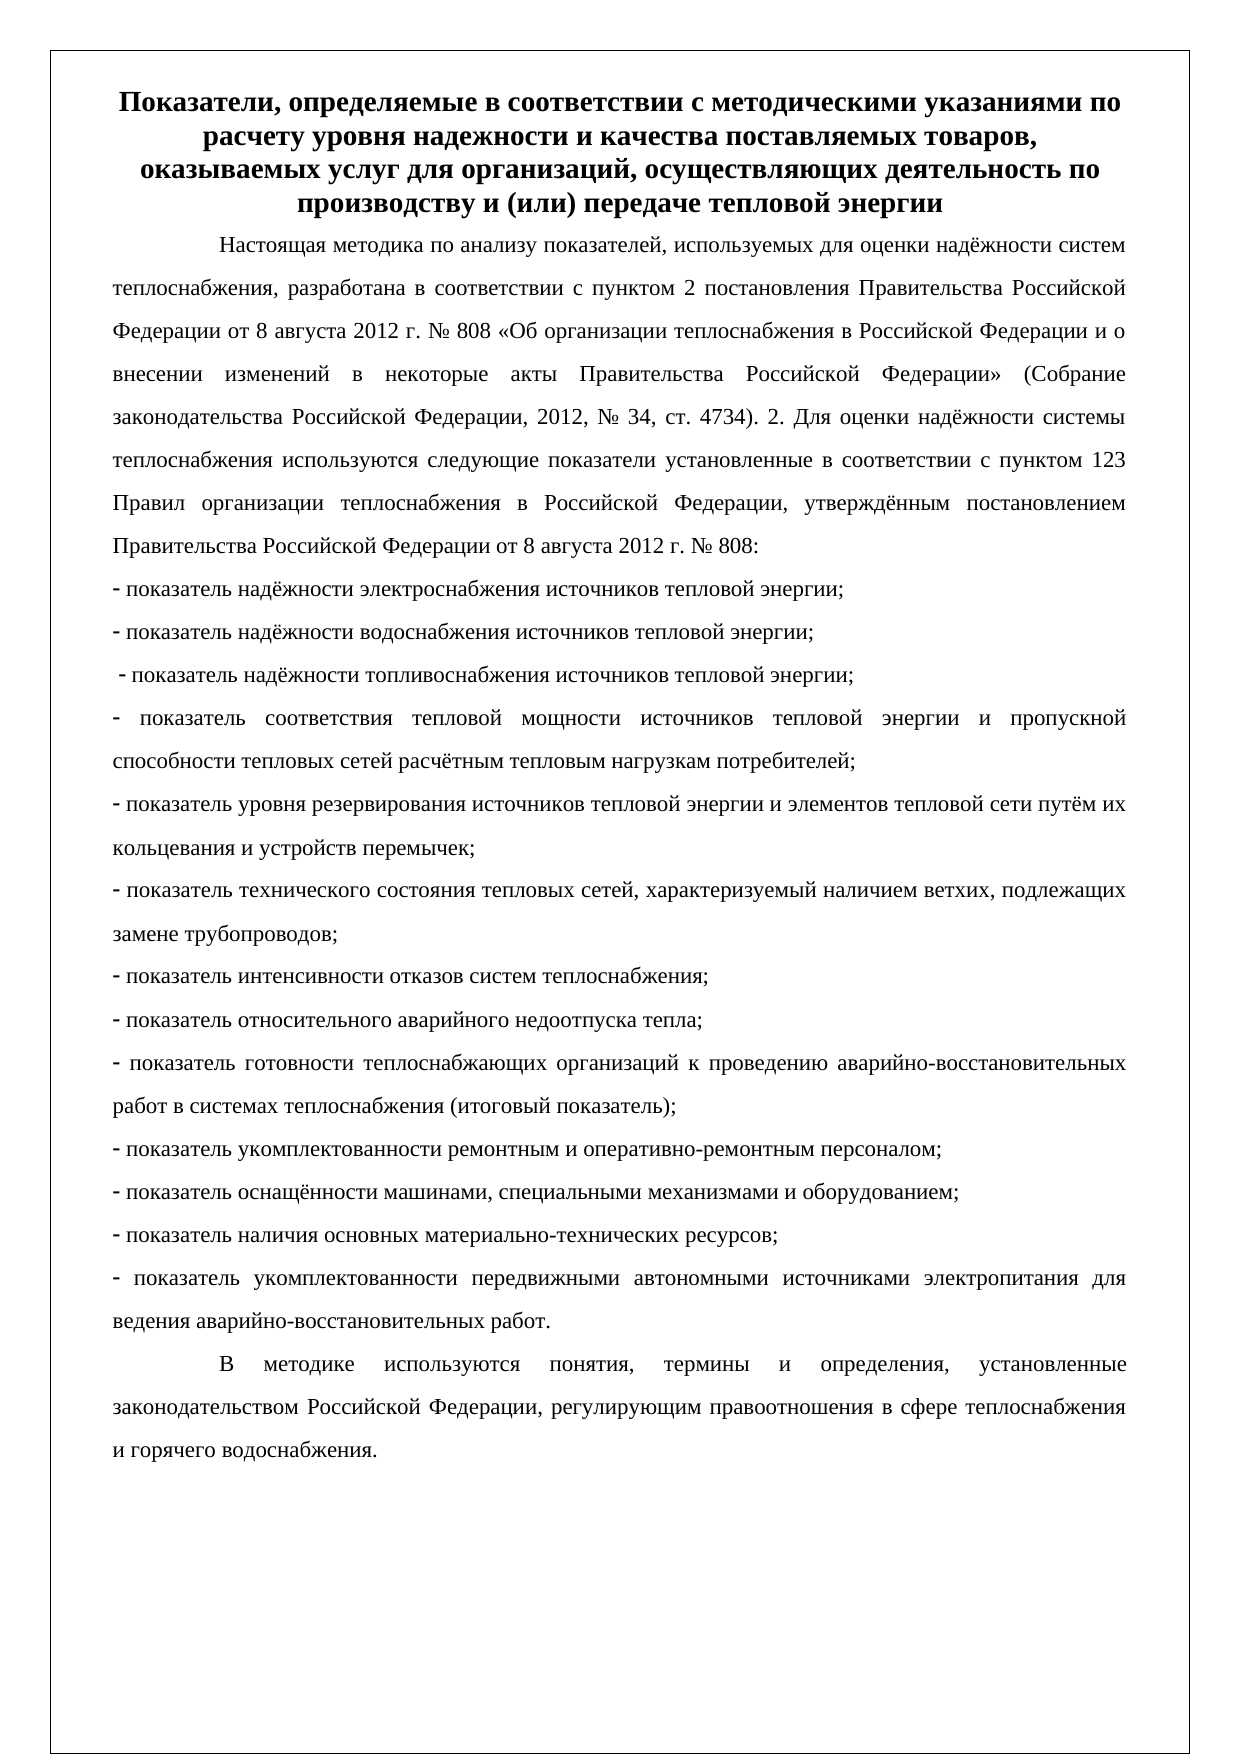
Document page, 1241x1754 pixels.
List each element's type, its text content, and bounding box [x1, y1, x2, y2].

text показатель надёжности электроснабжения источников тепловой энергии; [112, 562, 1128, 605]
text показатель укомплектованности передвижными автономными источниками электропитания для ведения аварийно-восстановительных работ. [112, 1251, 1128, 1337]
text Настоящая методика по анализу показателей, используемых для оценки надёжности систем теплоснабжения, разработана в соответствии с пунктом 2 постановления Правительства Российской Федерации от 8 августа 2012 г. № 808 «Об организации теплоснабжения в Российской Федерации и о внесении изменений в некоторые акты Правительства Российской Федерации» (Собрание законодательства Российской Федерации, 2012, № 34, ст. 4734). 2. Для оценки надёжности системы теплоснабжения используются следующие показатели установленные в соответствии с пунктом 123 Правил организации теплоснабжения в Российской Федерации, утверждённым постановлением Правительства Российской Федерации от 8 августа 2012 г. № 808: [112, 218, 1128, 562]
text показатель готовности теплоснабжающих организаций к проведению аварийно-восстановительных работ в системах теплоснабжения (итоговый показатель); [112, 1036, 1128, 1122]
text показатель соответствия тепловой мощности источников тепловой энергии и пропускной способности тепловых сетей расчётным тепловым нагрузкам потребителей; [112, 691, 1128, 777]
text показатель уровня резервирования источников тепловой энергии и элементов тепловой сети путём их кольцевания и устройств перемычек; [112, 777, 1128, 863]
text показатель относительного аварийного недоотпуска тепла; [112, 993, 1128, 1036]
text показатель укомплектованности ремонтным и оперативно-ремонтным персоналом; [112, 1122, 1128, 1165]
subtitle Показатели, определяемые в соответствии с методическими указаниями по расчету уровня надежности и качества поставляемых товаров, оказываемых услуг для организаций, осуществляющих деятельность по производству и (или) передаче тепловой энергии [112, 84, 1128, 218]
text показатель технического состояния тепловых сетей, характеризуемый наличием ветхих, подлежащих замене трубопроводов; [112, 863, 1128, 949]
text показатель оснащённости машинами, специальными механизмами и оборудованием; [112, 1165, 1128, 1208]
text показатель интенсивности отказов систем теплоснабжения; [112, 949, 1128, 993]
text В методике используются понятия, термины и определения, установленные законодательством Российской Федерации, регулирующим правоотношения в сфере теплоснабжения и горячего водоснабжения. [112, 1337, 1128, 1466]
text показатель надёжности топливоснабжения источников тепловой энергии; [112, 648, 1128, 691]
text показатель наличия основных материально-технических ресурсов; [112, 1208, 1128, 1251]
text показатель надёжности водоснабжения источников тепловой энергии; [112, 605, 1128, 648]
